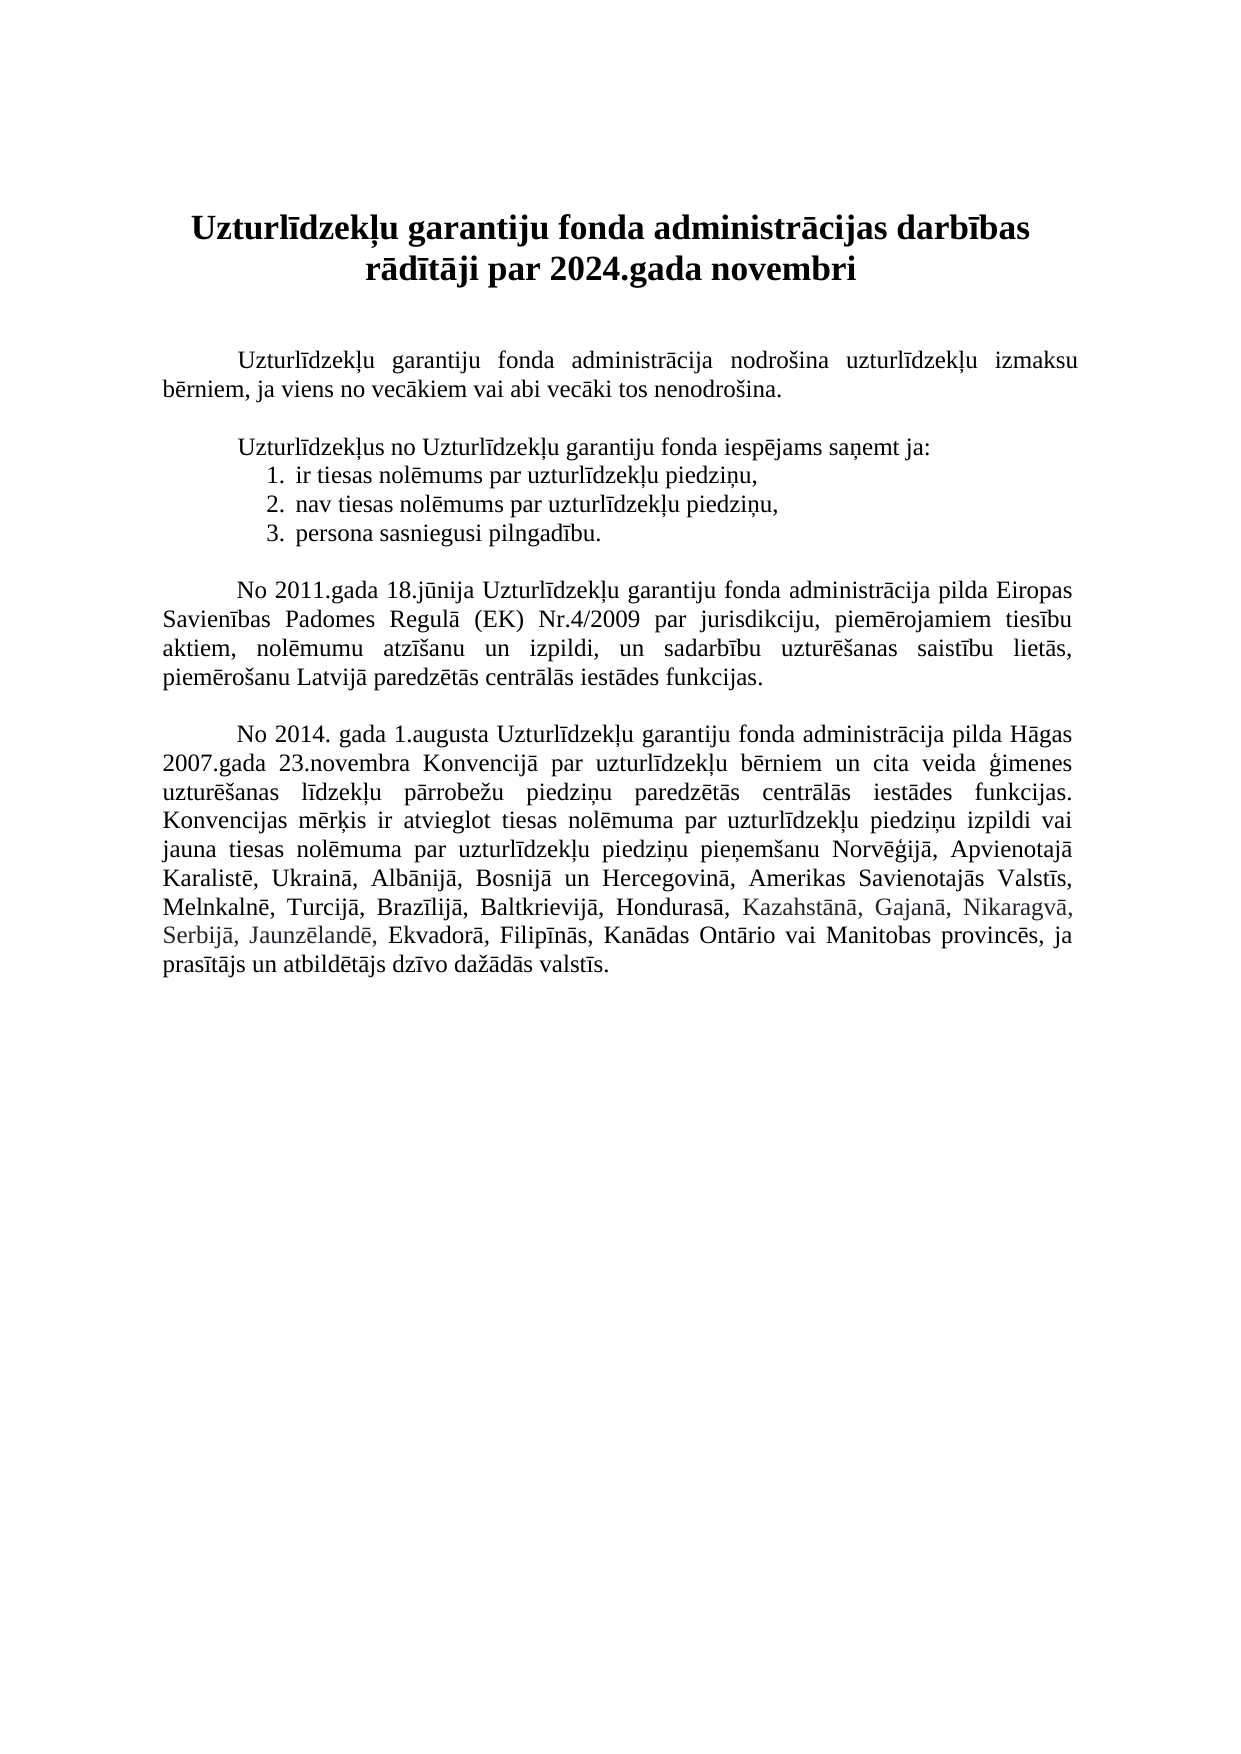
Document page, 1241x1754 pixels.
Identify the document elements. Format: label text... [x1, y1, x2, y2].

text Uzturlīdzekļu garantiju fonda administrācijas darbības rādītāji par 2024.gada novembri [162, 206, 1059, 288]
list persona sasniegusi pilngadību. [162, 518, 1053, 547]
text Uzturlīdzekļu garantiju fonda administrācija nodrošina uzturlīdzekļu izmaksu bērniem, ja viens no vecākiem vai abi vecāki tos nenodrošina. [162, 345, 1078, 403]
list nav tiesas nolēmums par uzturlīdzekļu piedziņu, [162, 489, 1053, 518]
list ir tiesas nolēmums par uzturlīdzekļu piedziņu, [266, 460, 1053, 489]
text No 2011.gada 18.jūnija Uzturlīdzekļu garantiju fonda administrācija pilda Eiropas Savienības Padomes Regulā (EK) Nr.4/2009 par jurisdikciju, piemērojamiem tiesību aktiem, nolēmumu atzīšanu un izpildi, un sadarbību uzturēšanas saistību lietās, piemērošanu Latvijā paredzētās centrālās iestādes funkcijas. [162, 575, 1073, 690]
text Uzturlīdzekļus no Uzturlīdzekļu garantiju fonda iespējams saņemt ja: [162, 432, 1053, 460]
text No 2014. gada 1.augusta Uzturlīdzekļu garantiju fonda administrācija pilda Hāgas 2007.gada 23.novembra Konvencijā par uzturlīdzekļu bērniem un cita veida ģimenes uzturēšanas līdzekļu pārrobežu piedziņu paredzētās centrālās iestādes funkcijas. Konvencijas mērķis ir atvieglot tiesas nolēmuma par uzturlīdzekļu piedziņu izpildi vai jauna tiesas nolēmuma par uzturlīdzekļu piedziņu pieņemšanu Norvēģijā, Apvienotajā Karalistē, Ukrainā, Albānijā, Bosnijā un Hercegovinā, Amerikas Savienotajās Valstīs, Melnkalnē, Turcijā, Brazīlijā, Baltkrievijā, Hondurasā, Kazahstānā, Gajanā, Nikaragvā, Serbijā, Jaunzēlandē, Ekvadorā, Filipīnās, Kanādas Ontārio vai Manitobas provincēs, ja prasītājs un atbildētājs dzīvo dažādās valstīs. [162, 719, 1073, 978]
